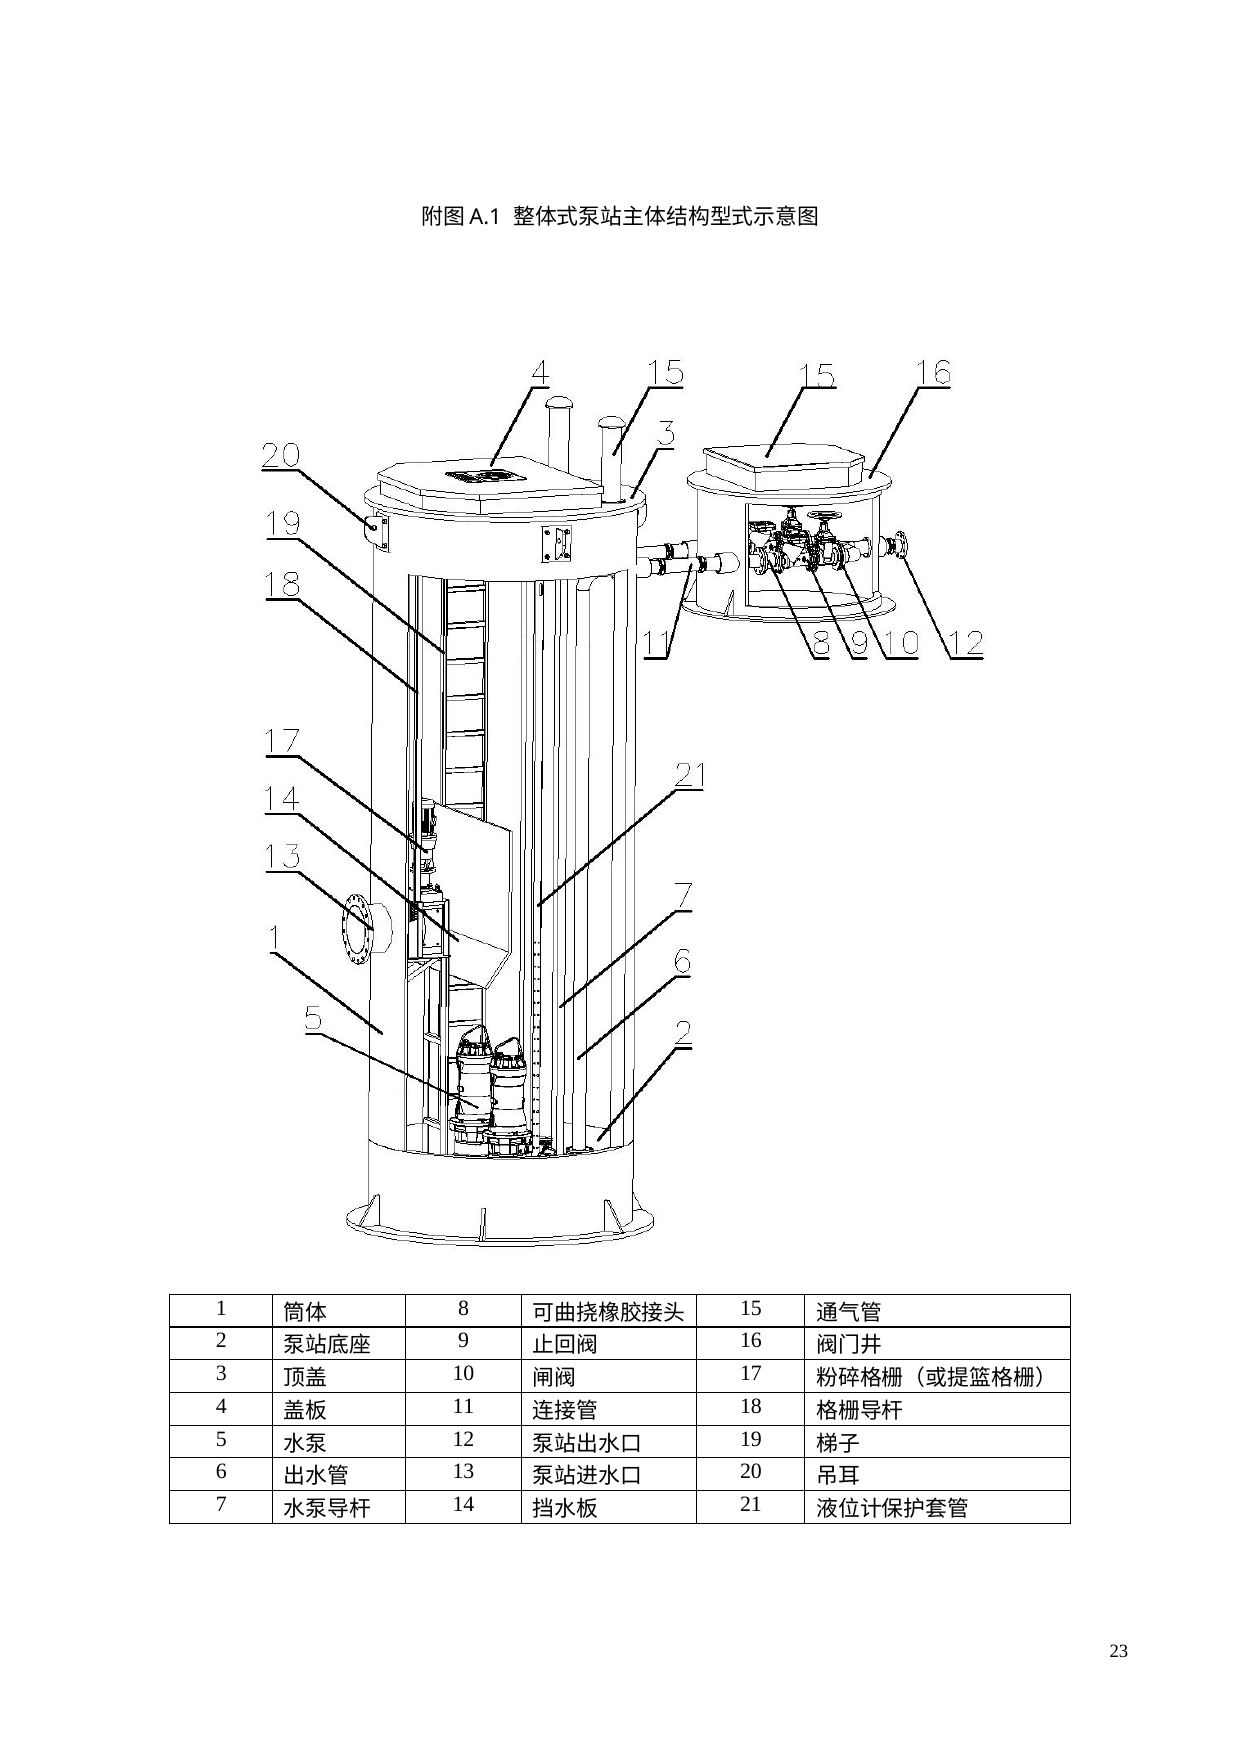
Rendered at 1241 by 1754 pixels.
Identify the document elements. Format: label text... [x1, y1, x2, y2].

table_cell 21 [697, 1491, 804, 1523]
table_cell 梯子 [805, 1426, 1070, 1457]
table_cell 挡水板 [522, 1491, 696, 1523]
table_cell 止回阀 [522, 1328, 696, 1359]
table_cell 5 [170, 1426, 272, 1457]
table_cell 2 [170, 1328, 272, 1359]
table_cell 10 [406, 1360, 521, 1392]
table_cell 14 [406, 1491, 521, 1523]
table_cell 液位计保护套管 [805, 1491, 1070, 1523]
table_cell 20 [697, 1458, 804, 1490]
table_cell 吊耳 [805, 1458, 1070, 1490]
table_cell 出水管 [273, 1458, 405, 1490]
table_cell 阀门井 [805, 1328, 1070, 1359]
table_header 1 [170, 1295, 272, 1326]
table_cell 3 [170, 1360, 272, 1392]
table_cell 6 [170, 1458, 272, 1490]
table_cell 盖板 [273, 1393, 405, 1424]
table_cell 9 [406, 1328, 521, 1359]
table_header 通气管 [805, 1295, 1070, 1326]
table_header 筒体 [273, 1295, 405, 1326]
picture [251, 350, 990, 1260]
table_cell 水泵 [273, 1426, 405, 1457]
table_cell 泵站进水口 [522, 1458, 696, 1490]
table_cell 泵站底座 [273, 1328, 405, 1359]
table_cell 17 [697, 1360, 804, 1392]
table_cell 19 [697, 1426, 804, 1457]
table_cell 18 [697, 1393, 804, 1424]
table_cell 16 [697, 1328, 804, 1359]
table_cell 12 [406, 1426, 521, 1457]
table_cell 11 [406, 1393, 521, 1424]
table_cell 闸阀 [522, 1360, 696, 1392]
table_cell 7 [170, 1491, 272, 1523]
table_cell 粉碎格栅（或提篮格栅） [805, 1360, 1070, 1392]
table_cell 泵站出水口 [522, 1426, 696, 1457]
table_cell 顶盖 [273, 1360, 405, 1392]
table_cell 水泵导杆 [273, 1491, 405, 1523]
title 附图A.1 整体式泵站主体结构型式示意图 [112, 198, 1128, 232]
table_cell 格栅导杆 [805, 1393, 1070, 1424]
table_header 8 [406, 1295, 521, 1326]
table_cell 连接管 [522, 1393, 696, 1424]
table_cell 13 [406, 1458, 521, 1490]
table_cell 4 [170, 1393, 272, 1424]
table_header 可曲挠橡胶接头 [522, 1295, 696, 1326]
table_header 15 [697, 1295, 804, 1326]
